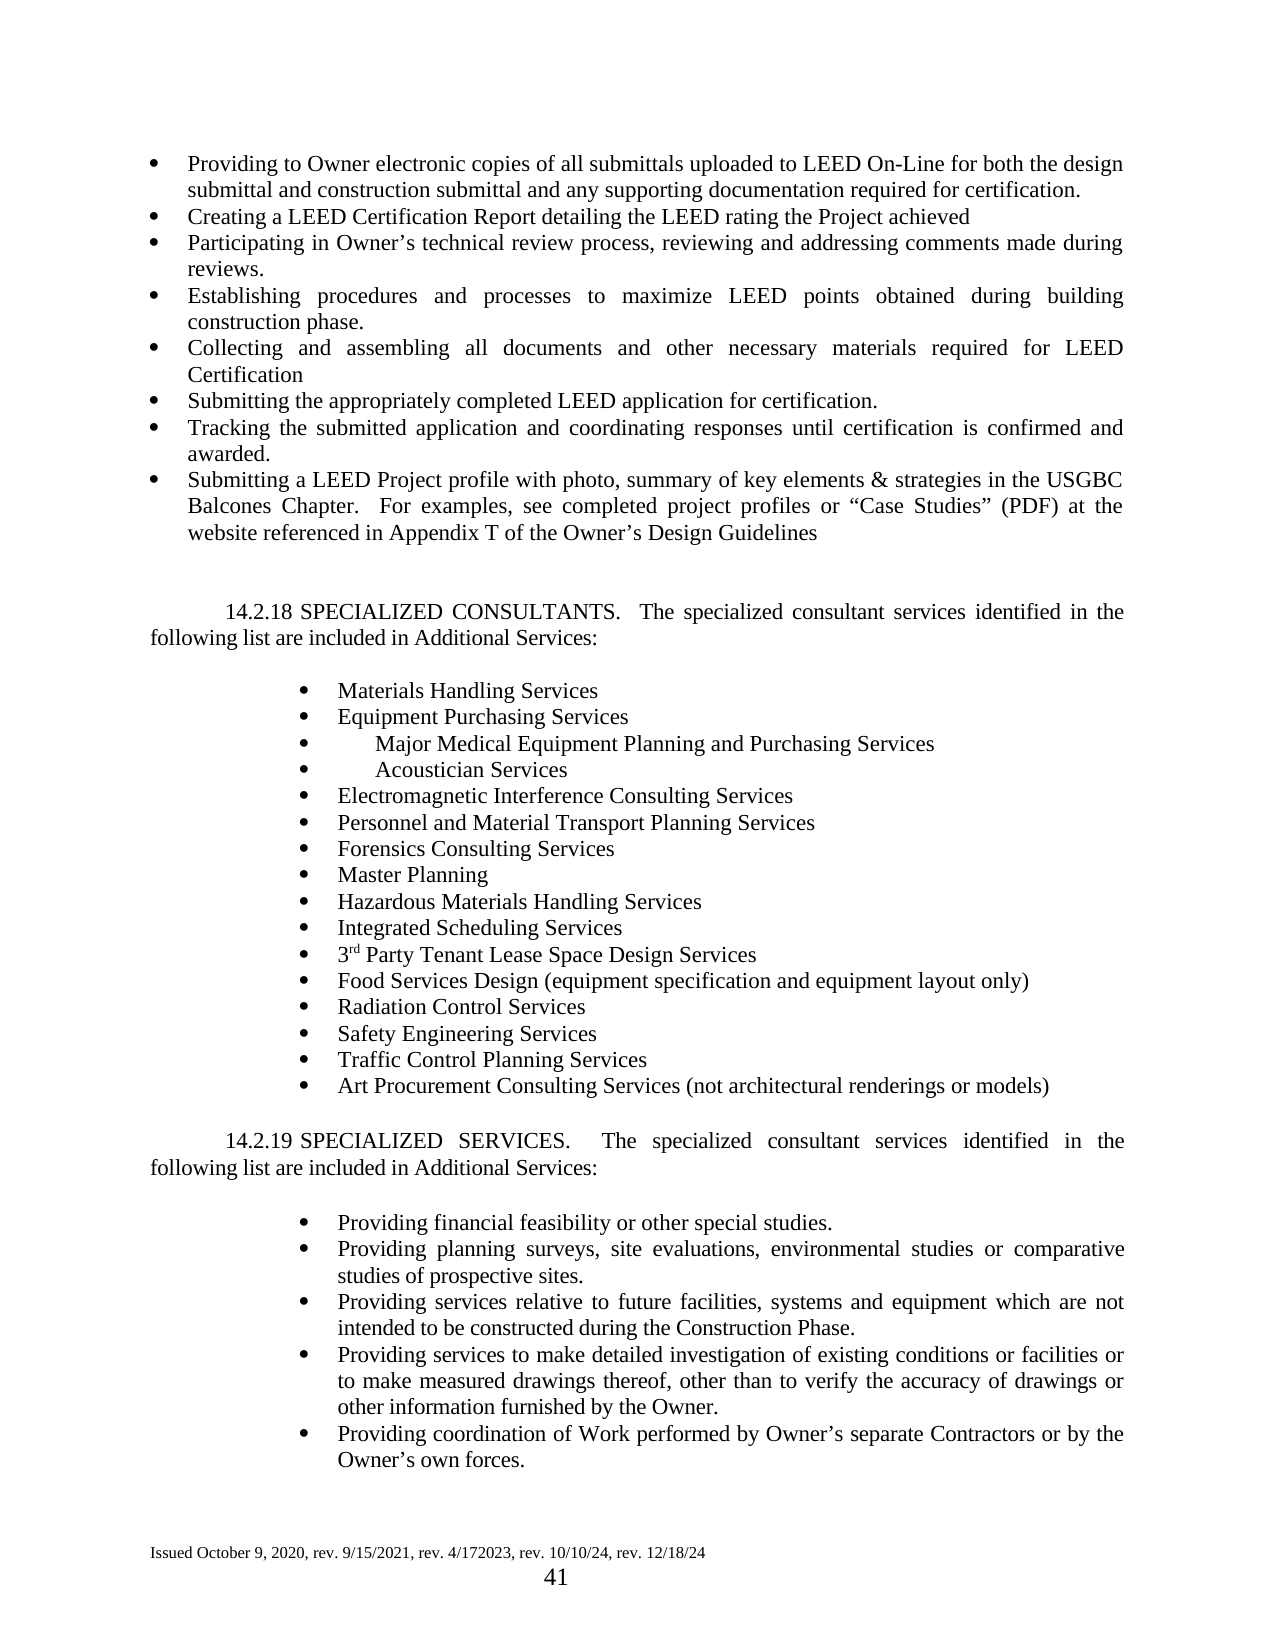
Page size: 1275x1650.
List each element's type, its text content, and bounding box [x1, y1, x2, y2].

list Personnel and Material Transport Planning Services [300, 809, 1125, 835]
list Radiation Control Services [300, 993, 1125, 1020]
list Collecting and assembling all documents and other necessary materials required for LEED Certification [150, 334, 1125, 387]
list Materials Handling Services [300, 677, 1125, 703]
list Forensics Consulting Services [300, 835, 1125, 862]
text 14.2.18 SPECIALIZED CONSULTANTS. The specialized consultant services identified in the following list are included in Additional Services: [150, 598, 1125, 651]
list Safety Engineering Services [300, 1020, 1125, 1046]
list Hazardous Materials Handling Services [300, 888, 1125, 914]
list Providing coordination of Work performed by Owner’s separate Contractors or by the Owner’s own forces. [300, 1420, 1125, 1472]
list 3rd Party Tenant Lease Space Design Services [300, 941, 1125, 967]
list Equipment Purchasing Services [300, 703, 1125, 730]
list Providing planning surveys, site evaluations, environmental studies or comparative studies of prospective sites. [300, 1235, 1125, 1288]
list Participating in Owner’s technical review process, reviewing and addressing comments made during reviews. [150, 229, 1125, 282]
text 14.2.19 SPECIALIZED SERVICES. The specialized consultant services identified in the following list are included in Additional Services: [150, 1127, 1125, 1180]
list Tracking the submitted application and coordinating responses until certification is confirmed and awarded. [150, 413, 1125, 466]
list Providing financial feasibility or other special studies. [300, 1209, 1125, 1235]
list Food Services Design (equipment specification and equipment layout only) [300, 967, 1125, 993]
list Art Procurement Consulting Services (not architectural renderings or models) [300, 1072, 1125, 1099]
list Submitting the appropriately completed LEED application for certification. [150, 387, 1125, 413]
list Providing to Owner electronic copies of all submittals uploaded to LEED On-Line for both the design submittal and construction submittal and any supporting documentation required for certification. [150, 150, 1125, 203]
list Submitting a LEED Project profile with photo, summary of key elements & strategies in the USGBC Balcones Chapter. For examples, see completed project profiles or “Case Studies” (PDF) at the website referenced in Appendix T of the Owner’s Design Guidelines [150, 466, 1125, 545]
list Electromagnetic Interference Consulting Services [300, 782, 1125, 809]
list Acoustician Services [300, 756, 1125, 782]
list Establishing procedures and processes to maximize LEED points obtained during building construction phase. [150, 282, 1125, 334]
list Traffic Control Planning Services [300, 1046, 1125, 1072]
list Providing services to make detailed investigation of existing conditions or facilities or to make measured drawings thereof, other than to verify the accuracy of drawings or other information furnished by the Owner. [300, 1341, 1125, 1420]
list Providing services relative to future facilities, systems and equipment which are not intended to be constructed during the Construction Phase. [300, 1288, 1125, 1341]
list Creating a LEED Certification Report detailing the LEED rating the Project achieved [150, 203, 1125, 229]
list Master Planning [300, 862, 1125, 888]
list Integrated Scheduling Services [300, 914, 1125, 941]
list Major Medical Equipment Planning and Purchasing Services [300, 730, 1125, 756]
